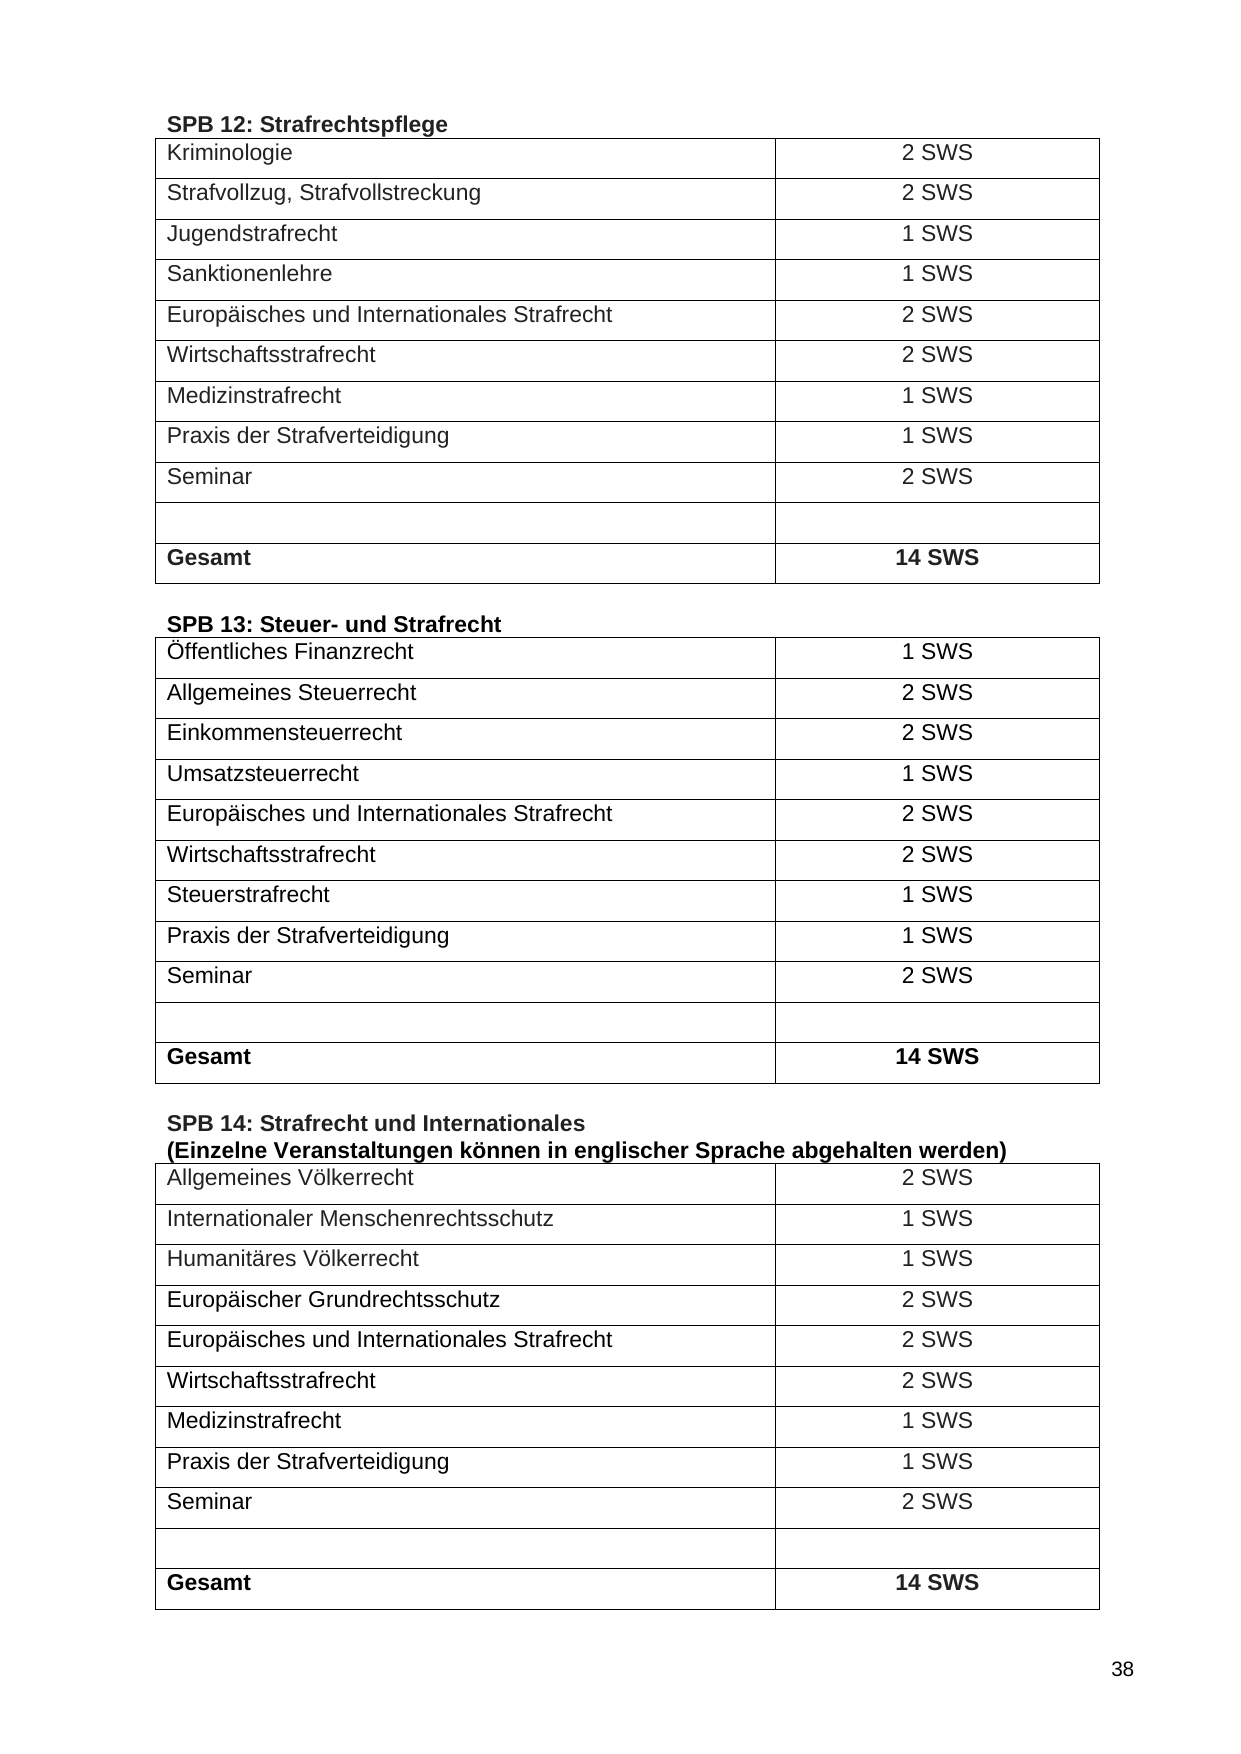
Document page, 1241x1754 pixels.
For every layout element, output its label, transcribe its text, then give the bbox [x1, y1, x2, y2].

table_cell Sanktionenlehre [156, 260, 775, 300]
table_cell 14 SWS [776, 544, 1099, 583]
table_cell Internationaler Menschenrechtsschutz [156, 1205, 775, 1244]
table_cell 2 SWS [776, 962, 1099, 1002]
table_cell Gesamt [156, 1569, 775, 1609]
table_cell 2 SWS [776, 301, 1099, 340]
table_cell [156, 1529, 775, 1568]
table_cell 2 SWS [776, 1326, 1099, 1366]
table_cell 1 SWS [776, 382, 1099, 421]
table_cell Praxis der Strafverteidigung [156, 1448, 775, 1487]
table_cell [156, 503, 775, 543]
table_cell 2 SWS [776, 1488, 1099, 1528]
table_cell 1 SWS [776, 760, 1099, 799]
table_cell [776, 1003, 1099, 1042]
table_header Öffentliches Finanzrecht [156, 638, 775, 678]
table_cell 2 SWS [776, 179, 1099, 219]
table_cell Steuerstrafrecht [156, 881, 775, 921]
table_cell Europäischer Grundrechtsschutz [156, 1286, 775, 1325]
table_cell Europäisches und Internationales Strafrecht [156, 301, 775, 340]
table_cell [776, 1529, 1099, 1568]
table_header Kriminologie [156, 139, 775, 178]
table_cell Umsatzsteuerrecht [156, 760, 775, 799]
table_cell 1 SWS [776, 922, 1099, 961]
table_cell [776, 503, 1099, 543]
table_cell 1 SWS [776, 1245, 1099, 1284]
table_cell Jugendstrafrecht [156, 220, 775, 259]
table_cell 2 SWS [776, 463, 1099, 502]
table_header 1 SWS [776, 638, 1099, 678]
table_cell 1 SWS [776, 422, 1099, 462]
table_cell Praxis der Strafverteidigung [156, 422, 775, 462]
table_cell Praxis der Strafverteidigung [156, 922, 775, 961]
table_cell 1 SWS [776, 1448, 1099, 1487]
text SPB 13: Steuer- und Strafrecht [167, 611, 1134, 637]
table_header 2 SWS [776, 139, 1099, 178]
table_cell 14 SWS [776, 1569, 1099, 1609]
table_cell Wirtschaftsstrafrecht [156, 1367, 775, 1406]
table_cell Seminar [156, 962, 775, 1002]
table_header Allgemeines Völkerrecht [156, 1164, 775, 1203]
table_cell [156, 1003, 775, 1042]
table_cell 2 SWS [776, 341, 1099, 381]
table_cell Seminar [156, 1488, 775, 1528]
table_cell Europäisches und Internationales Strafrecht [156, 800, 775, 840]
table_cell Einkommensteuerrecht [156, 719, 775, 759]
table_cell 1 SWS [776, 220, 1099, 259]
text SPB 12: Strafrechtspflege [167, 111, 1134, 138]
table_cell Strafvollzug, Strafvollstreckung [156, 179, 775, 219]
table_cell Gesamt [156, 1043, 775, 1083]
table_cell Wirtschaftsstrafrecht [156, 841, 775, 880]
table_cell 2 SWS [776, 719, 1099, 759]
table_cell 2 SWS [776, 1286, 1099, 1325]
text SPB 14: Strafrecht und Internationales [167, 1110, 1134, 1137]
table_cell Gesamt [156, 544, 775, 583]
table_cell Seminar [156, 463, 775, 502]
table_cell 14 SWS [776, 1043, 1099, 1083]
table_cell Wirtschaftsstrafrecht [156, 341, 775, 381]
table_cell Allgemeines Steuerrecht [156, 679, 775, 718]
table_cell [156, 1326, 775, 1366]
table_cell 2 SWS [776, 679, 1099, 718]
table_cell 1 SWS [776, 881, 1099, 921]
table_cell 2 SWS [776, 1367, 1099, 1406]
table_cell 2 SWS [776, 800, 1099, 840]
table_cell Medizinstrafrecht [156, 1407, 775, 1447]
table_header 2 SWS [776, 1164, 1099, 1203]
table_cell 1 SWS [776, 1407, 1099, 1447]
table_cell 2 SWS [776, 841, 1099, 880]
table_cell Medizinstrafrecht [156, 382, 775, 421]
table_cell 1 SWS [776, 260, 1099, 300]
text (Einzelne Veranstaltungen können in englischer Sprache abgehalten werden) [167, 1137, 1134, 1163]
table_cell Humanitäres Völkerrecht [156, 1245, 775, 1284]
table_cell 1 SWS [776, 1205, 1099, 1244]
